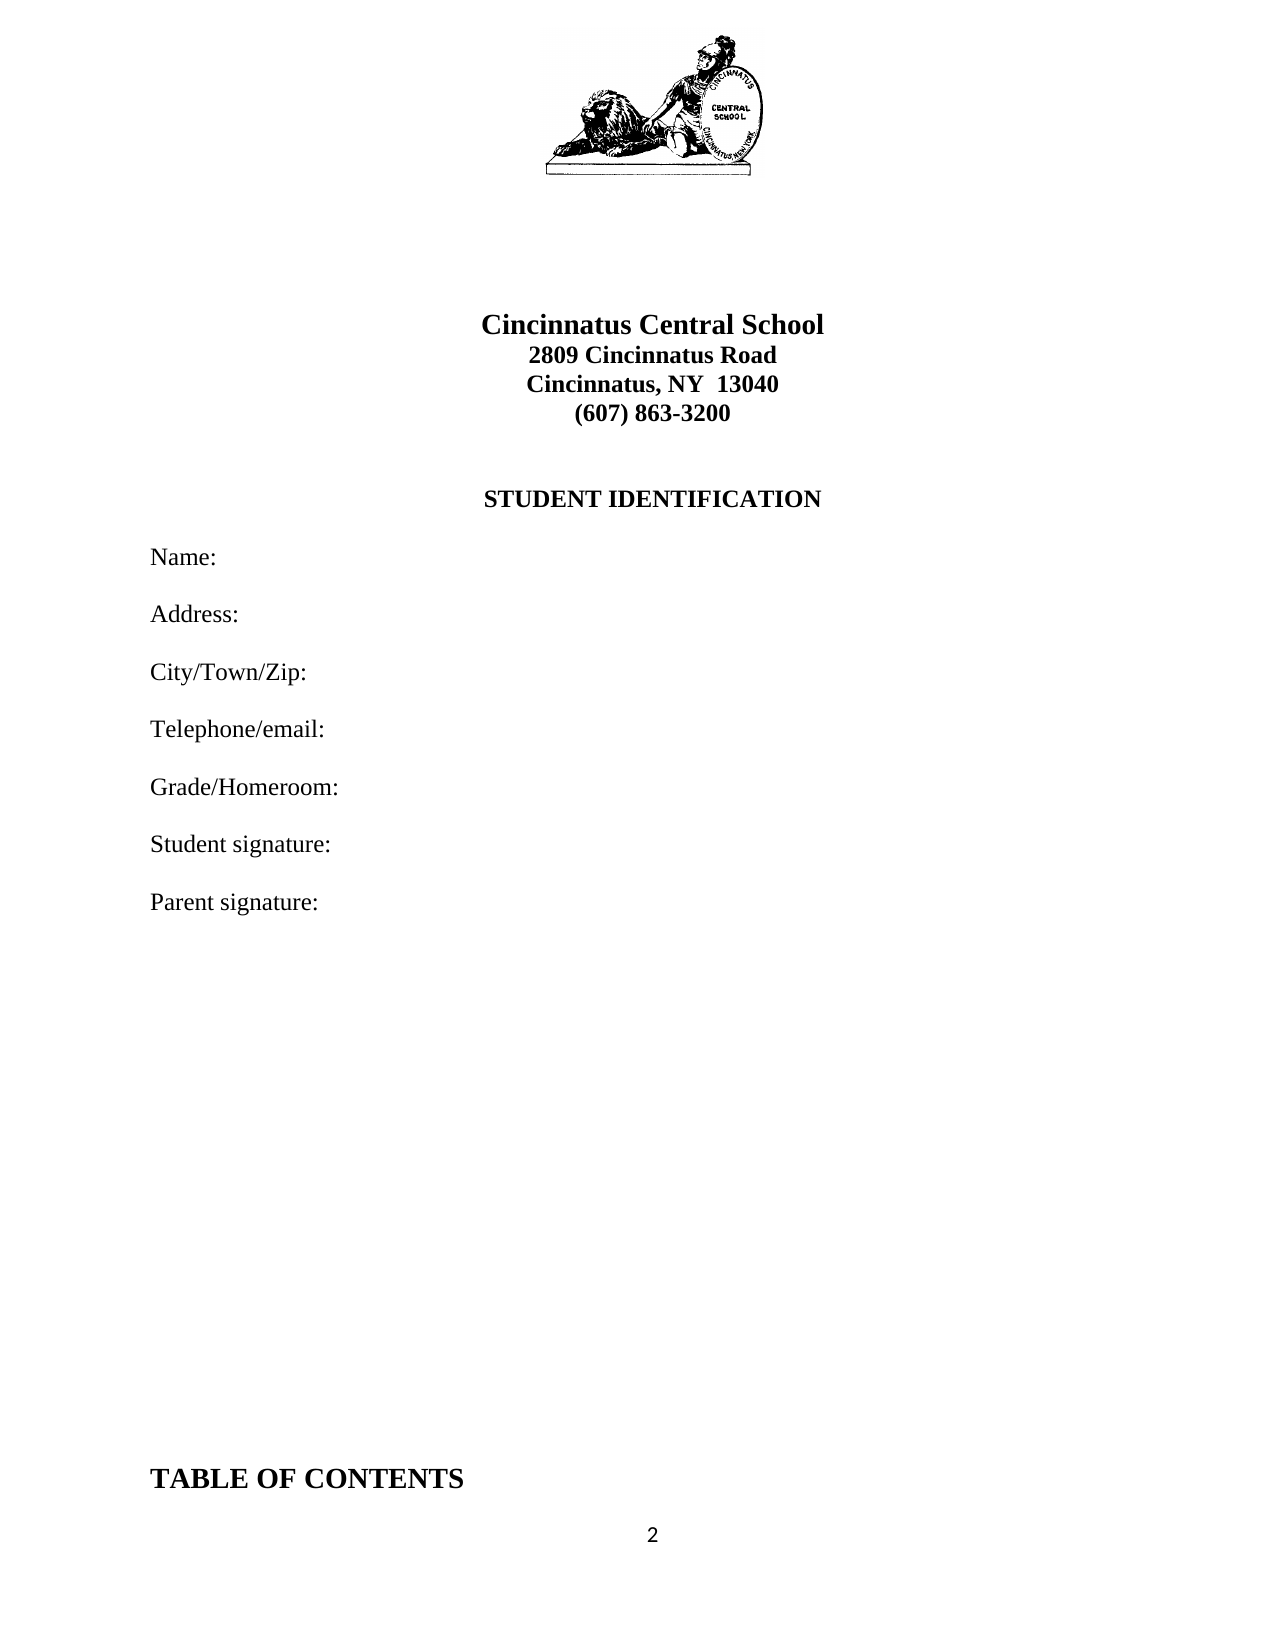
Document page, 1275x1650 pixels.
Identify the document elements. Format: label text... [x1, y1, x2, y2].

text City/Town/Zip: [150, 657, 1155, 685]
text Cincinnatus Central School [150, 307, 1155, 340]
text Telephone/email: [150, 714, 1155, 743]
text Parent signature: [150, 887, 1155, 915]
picture [540, 27, 765, 178]
text Address: [150, 599, 1155, 628]
text TABLE OF CONTENTS [150, 1462, 1155, 1495]
text Name: [150, 542, 1155, 570]
text Grade/Homeroom: [150, 772, 1155, 800]
text (607) 863-3200 [150, 398, 1155, 427]
text Student signature: [150, 829, 1155, 858]
text 2809 Cincinnatus Road [150, 340, 1155, 369]
text Cincinnatus, NY 13040 [150, 369, 1155, 398]
text STUDENT IDENTIFICATION [150, 484, 1155, 513]
